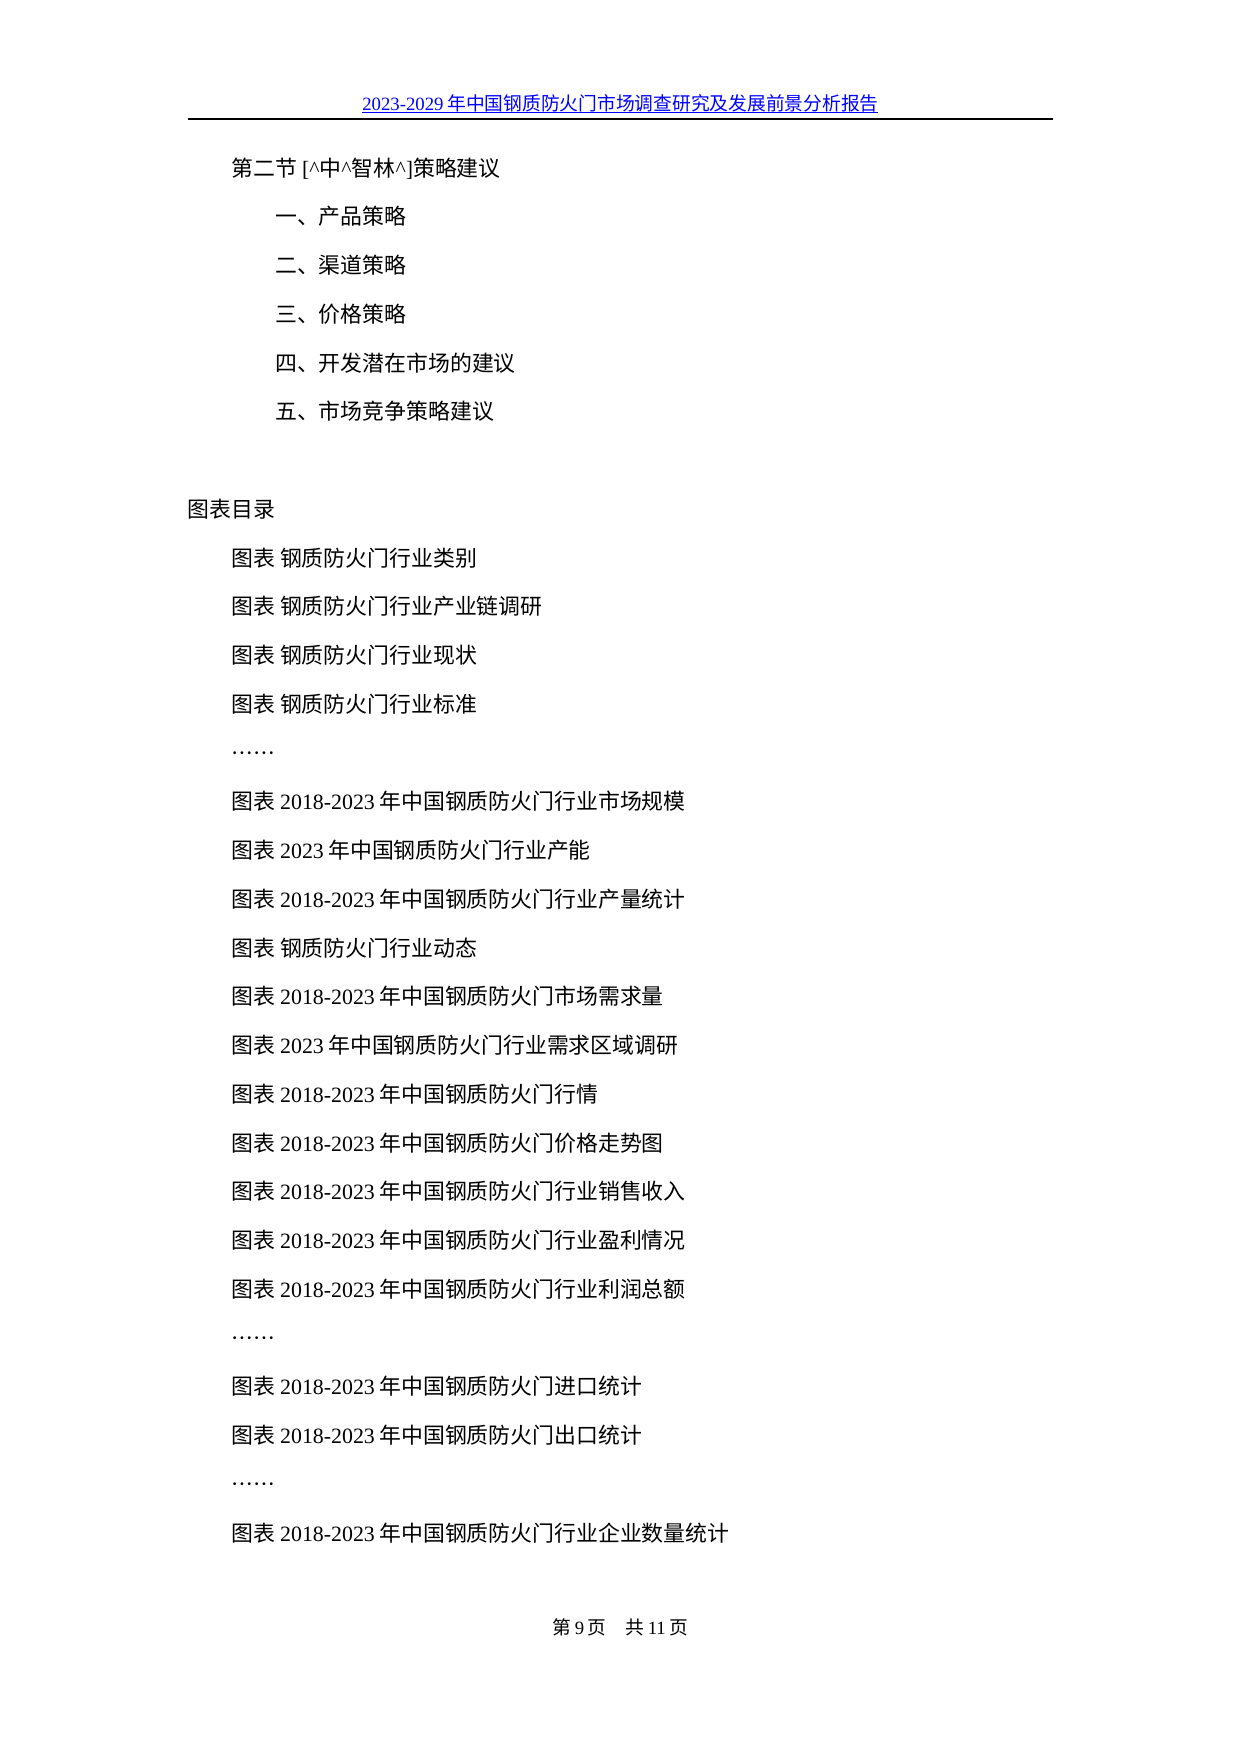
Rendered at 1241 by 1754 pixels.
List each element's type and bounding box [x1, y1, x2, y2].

text [187, 150, 1053, 1548]
